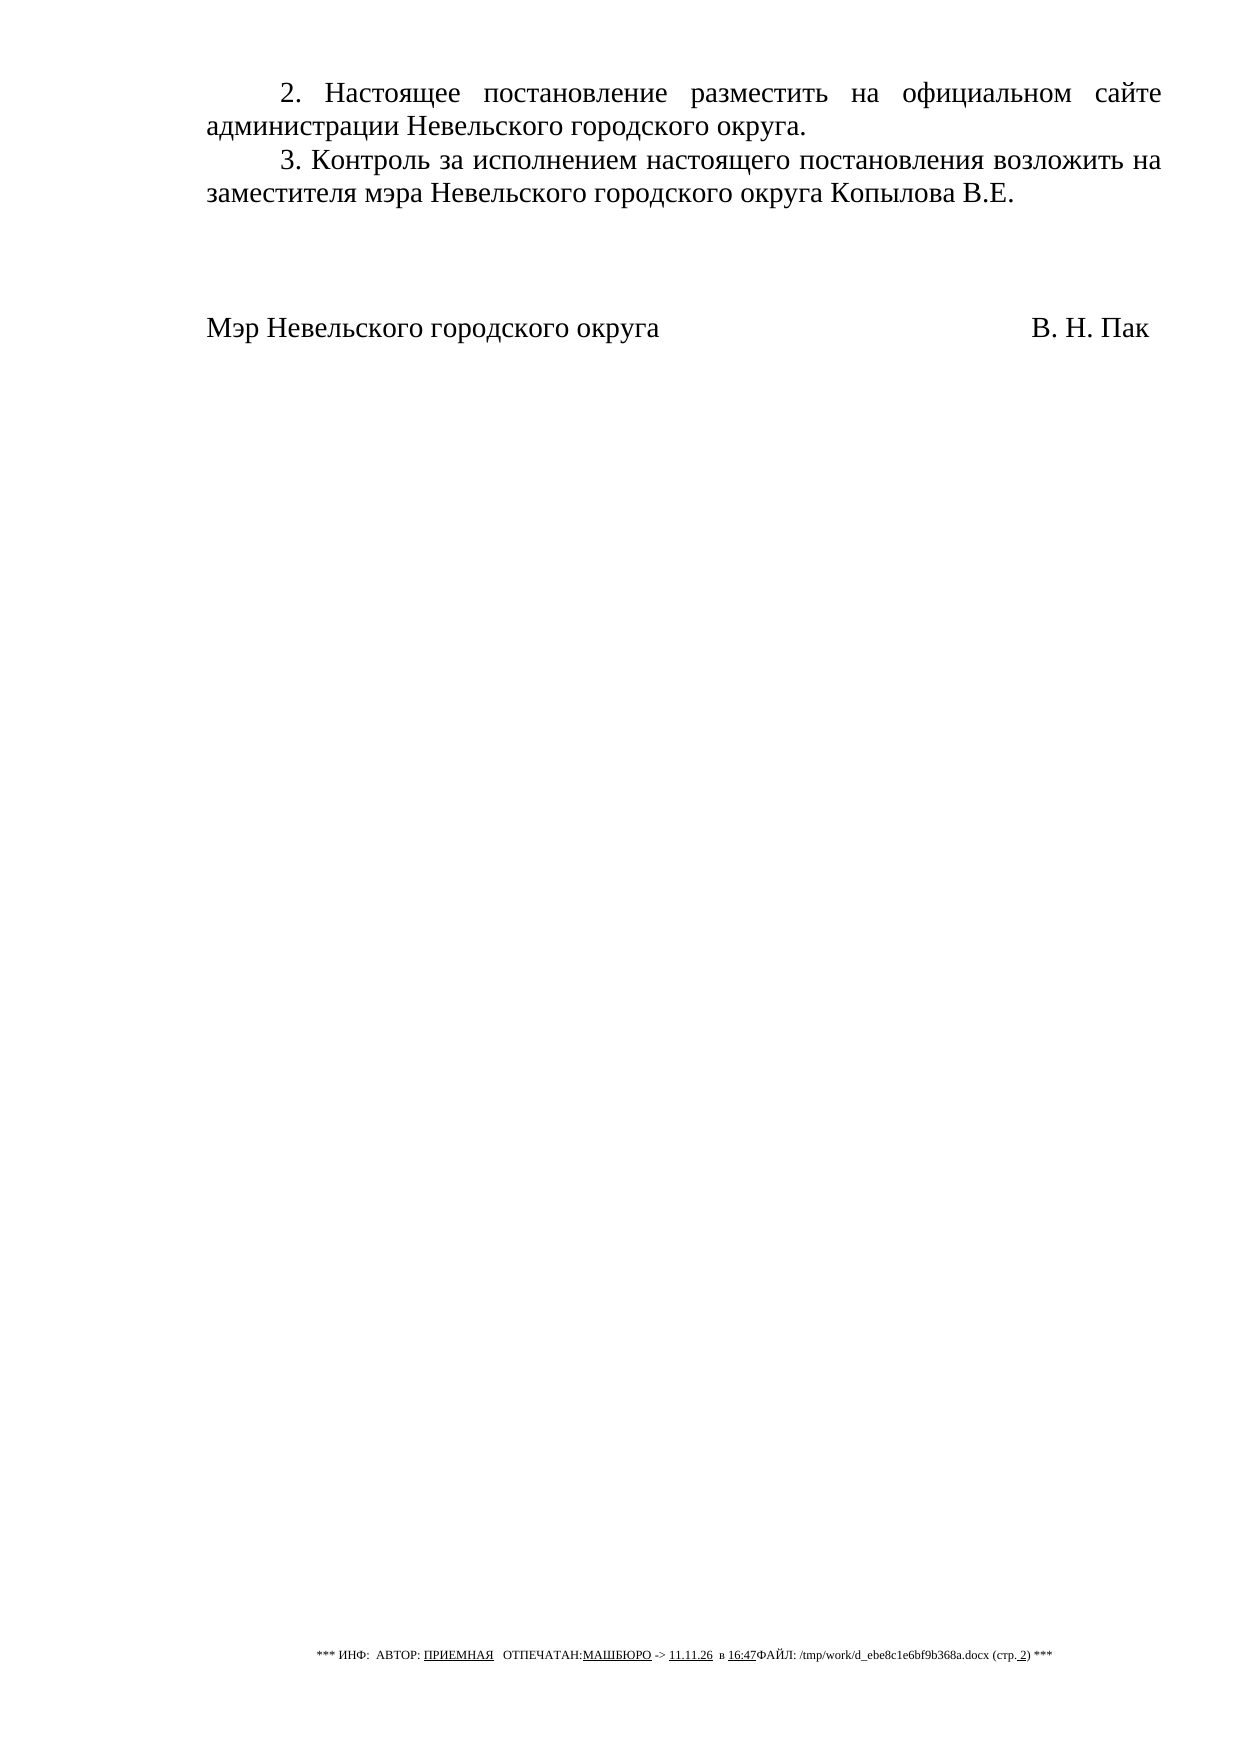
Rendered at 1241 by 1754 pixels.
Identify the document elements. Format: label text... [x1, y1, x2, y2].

text Мэр Невельского городского округа В. Н. Пак [206, 310, 1162, 343]
text 3. Контроль за исполнением настоящего постановления возложить на заместителя мэра Невельского городского округа Копылова В.Е. [206, 142, 1162, 209]
text 2. Настоящее постановление разместить на официальном сайте администрации Невельского городского округа. [206, 75, 1162, 142]
